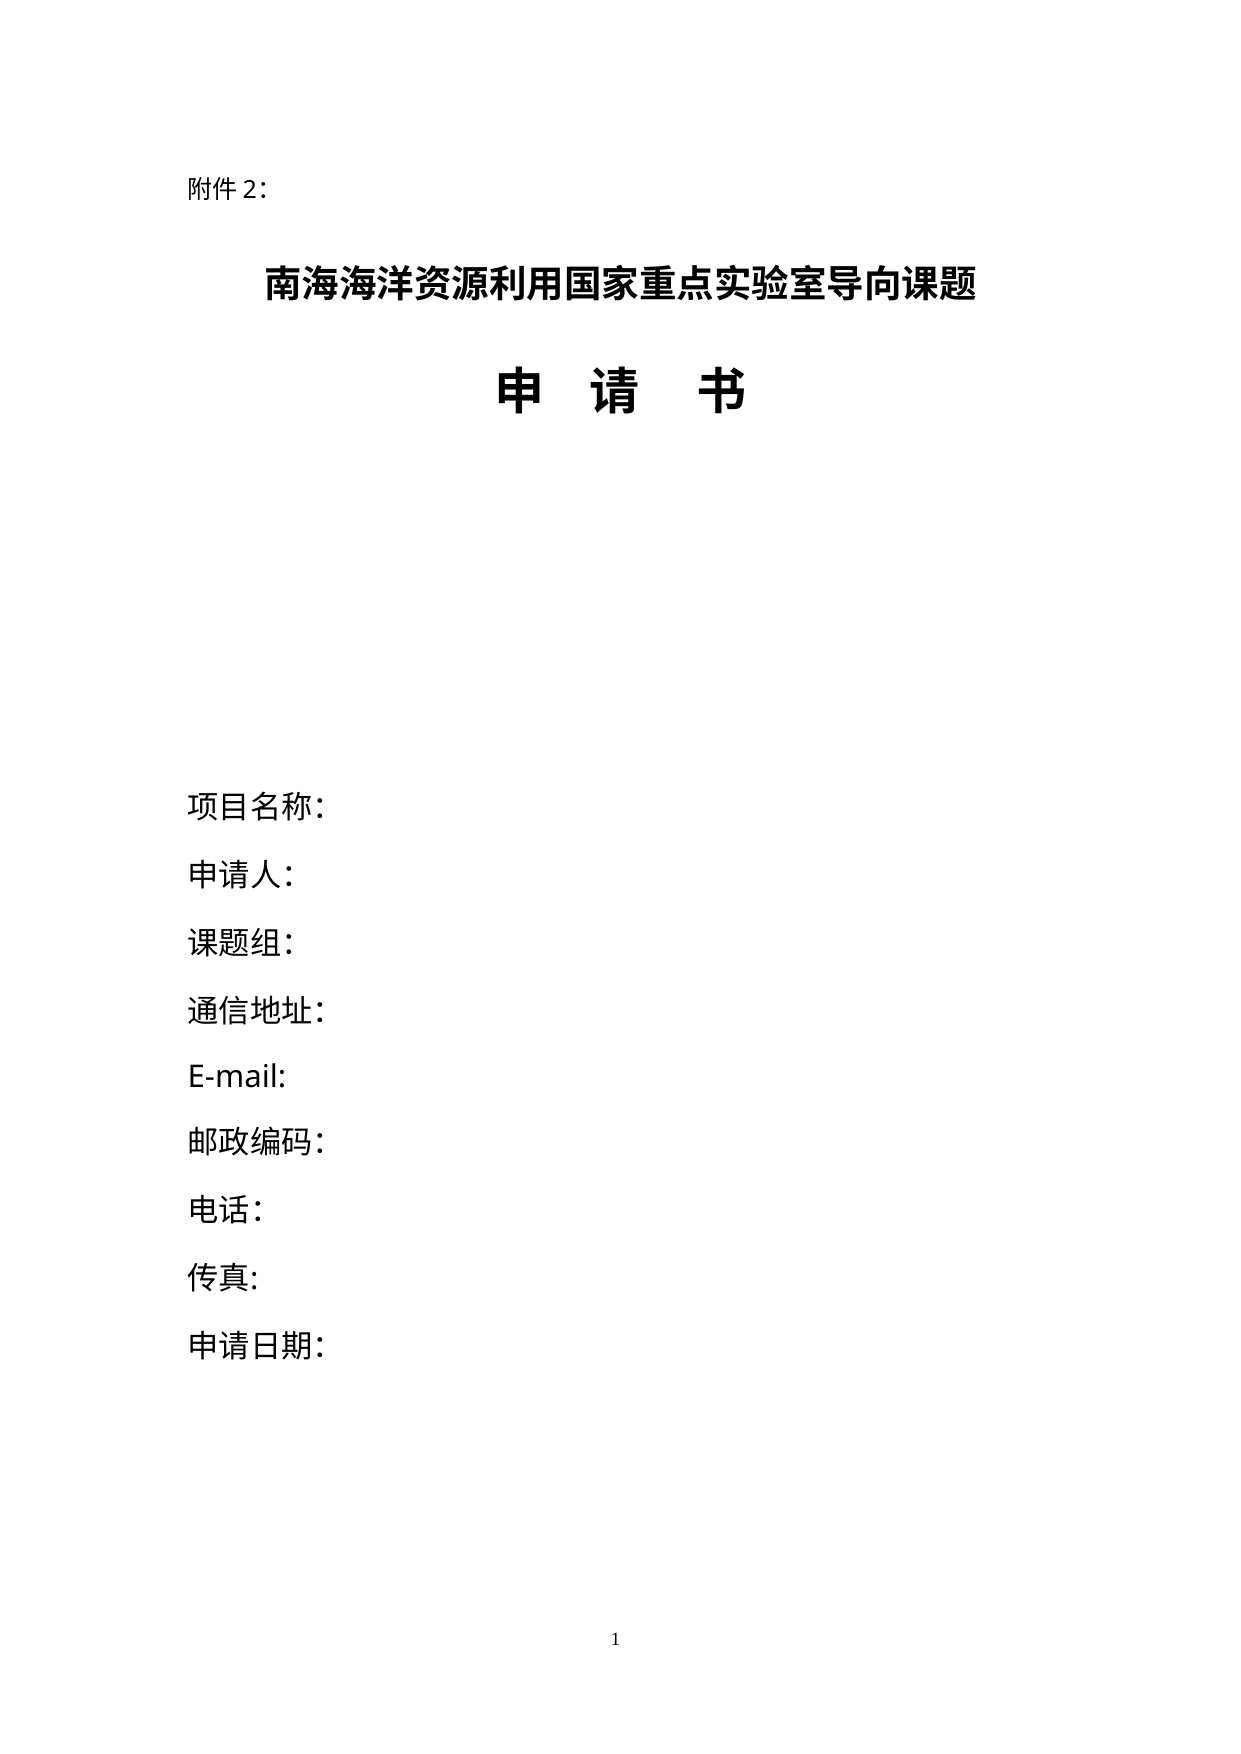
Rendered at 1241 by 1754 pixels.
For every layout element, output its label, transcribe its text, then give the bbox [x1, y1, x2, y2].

text 附件2： [187, 162, 1053, 208]
text 传真: [187, 1253, 1053, 1299]
text 申请日期： [187, 1321, 1053, 1367]
text 电话： [187, 1186, 1053, 1231]
text 申请人： [187, 850, 1053, 896]
text 项目名称： [187, 783, 1053, 828]
text 通信地址： [187, 986, 1053, 1031]
text 南海海洋资源利用国家重点实验室导向课题 [187, 254, 1053, 308]
text 申 请 书 [187, 351, 1053, 424]
text 邮政编码： [187, 1118, 1053, 1163]
text E-mail: [187, 1054, 1053, 1096]
text 课题组： [187, 918, 1053, 963]
